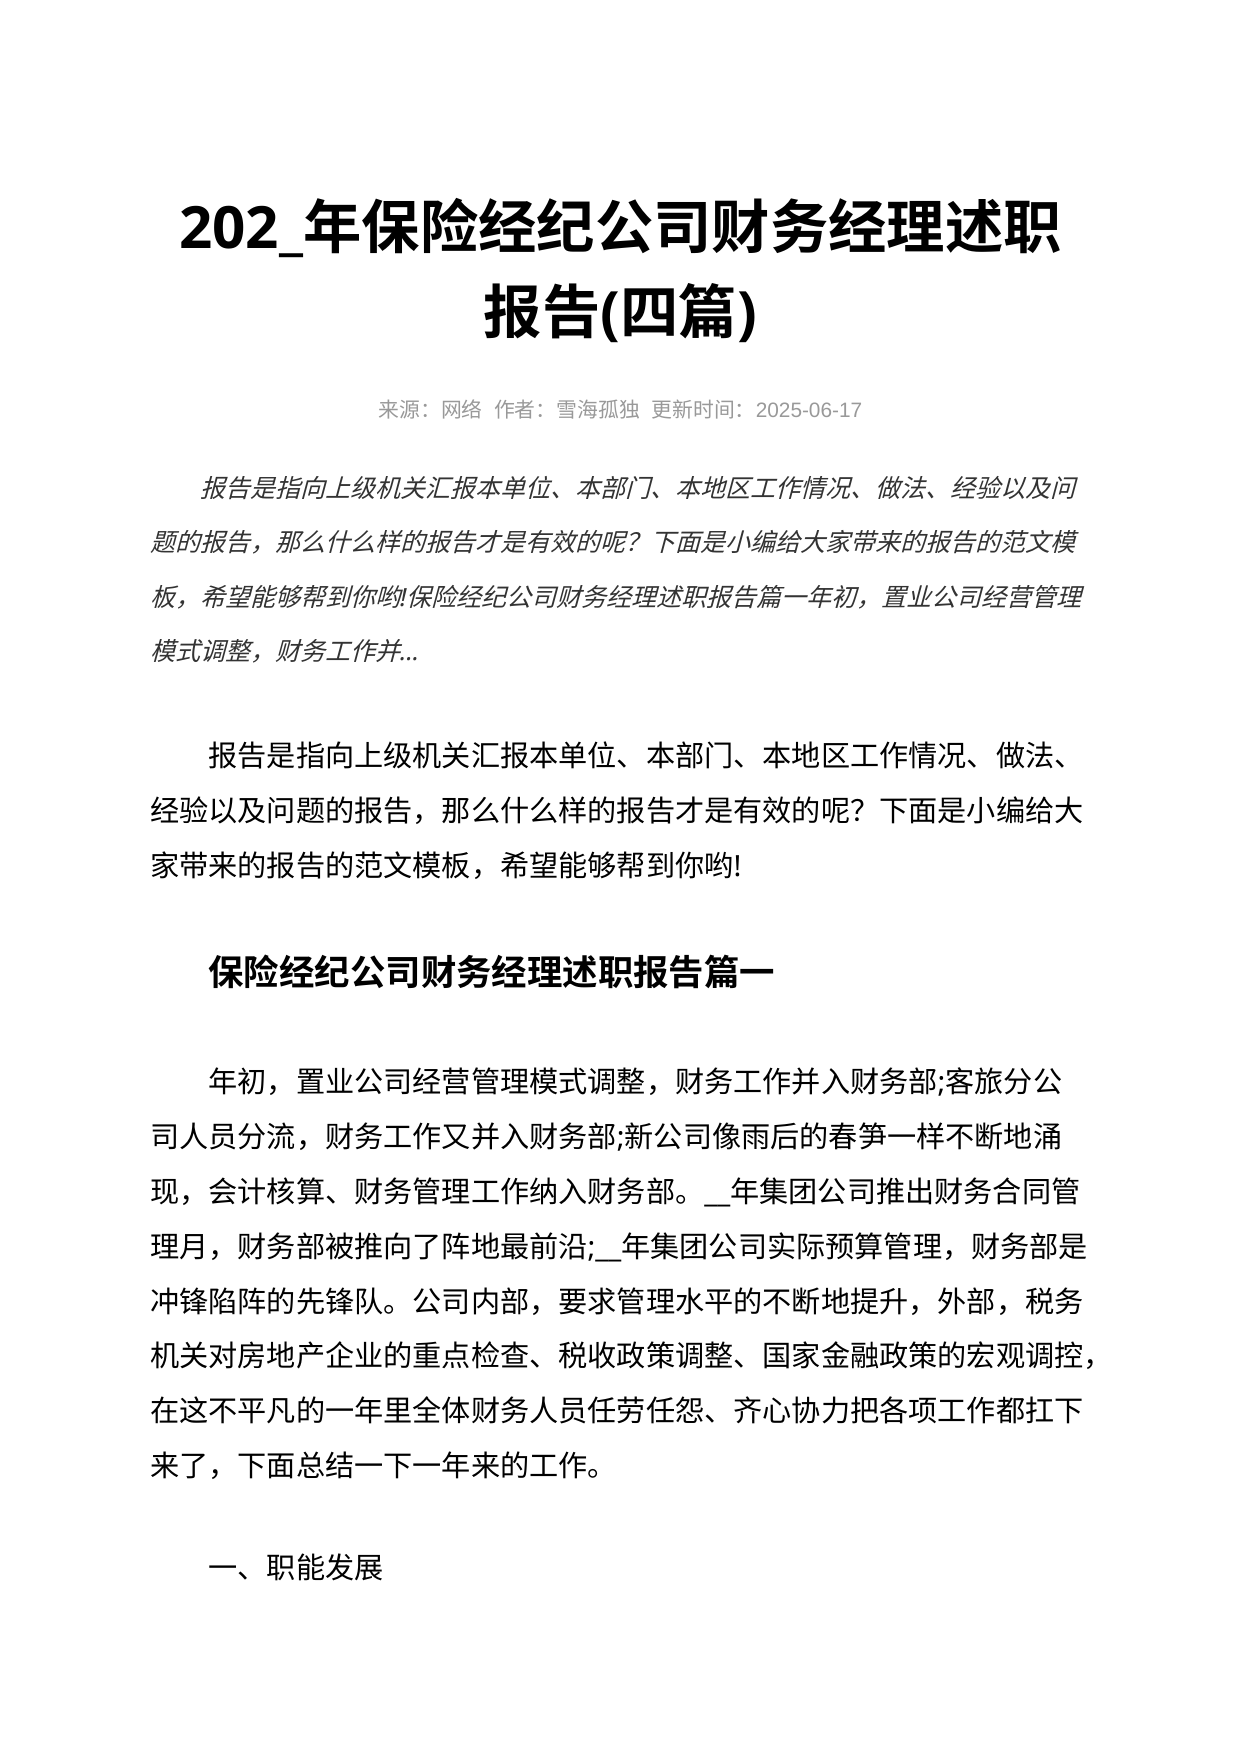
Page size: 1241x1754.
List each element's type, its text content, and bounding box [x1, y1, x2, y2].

text 来源：网络 作者：雪海孤独 更新时间：2025-06-17 [150, 398, 1090, 422]
text 报告是指向上级机关汇报本单位、本部门、本地区工作情况、做法、经验以及问题的报告，那么什么样的报告才是有效的呢？下面是小编给大家带来的报告的范文模板，希望能够帮到你哟! [150, 733, 1090, 885]
text 年初，置业公司经营管理模式调整，财务工作并入财务部;客旅分公司人员分流，财务工作又并入财务部;新公司像雨后的春笋一样不断地涌现，会计核算、财务管理工作纳入财务部。__年集团公司推出财务合同管理月，财务部被推向了阵地最前沿;__年集团公司实际预算管理，财务部是冲锋陷阵的先锋队。公司内部，要求管理水平的不断地提升，外部，税务机关对房地产企业的重点检查、税收政策调整、国家金融政策的宏观调控，在这不平凡的一年里全体财务人员任劳任怨、齐心协力把各项工作都扛下来了，下面总结一下一年来的工作。 [150, 1058, 1090, 1485]
text 报告是指向上级机关汇报本单位、本部门、本地区工作情况、做法、经验以及问题的报告，那么什么样的报告才是有效的呢？下面是小编给大家带来的报告的范文模板，希望能够帮到你哟!保险经纪公司财务经理述职报告篇一年初，置业公司经营管理模式调整，财务工作并... [150, 468, 1090, 668]
subtitle 202_年保险经纪公司财务经理述职报告(四篇) [150, 181, 1090, 351]
text 一、职能发展 [150, 1544, 1090, 1587]
text 保险经纪公司财务经理述职报告篇一 [150, 945, 1090, 996]
